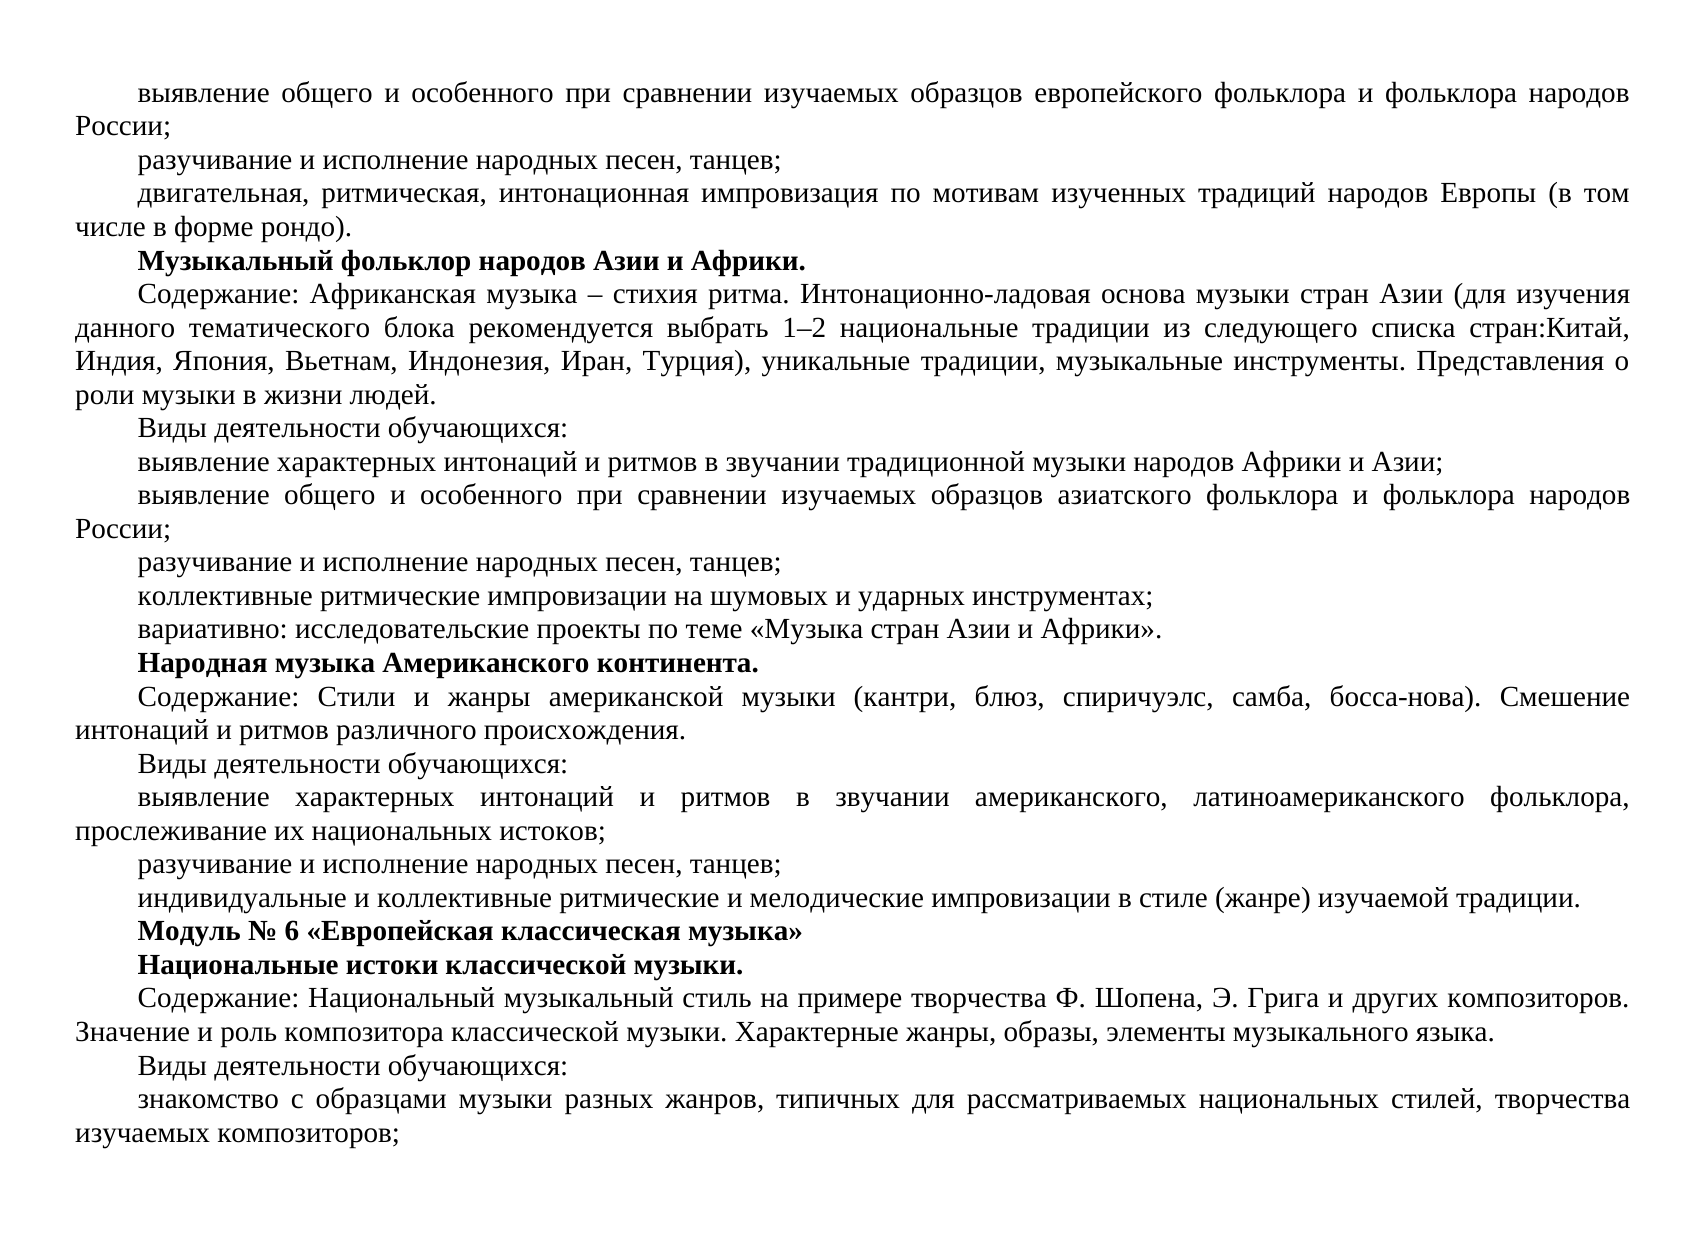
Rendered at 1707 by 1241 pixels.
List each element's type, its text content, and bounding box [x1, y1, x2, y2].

text двигательная, ритмическая, интонационная импровизация по мотивам изученных традиций народов Европы (в том числе в форме рондо). [75, 176, 1632, 243]
text Народная музыка Американского континента. [75, 645, 1632, 679]
text выявление характерных интонаций и ритмов в звучании традиционной музыки народов Африки и Азии; [75, 444, 1632, 477]
text разучивание и исполнение народных песен, танцев; [75, 846, 1632, 880]
text индивидуальные и коллективные ритмические и мелодические импровизации в стиле (жанре) изучаемой традиции. [75, 880, 1632, 913]
text разучивание и исполнение народных песен, танцев; [75, 544, 1632, 578]
text выявление общего и особенного при сравнении изучаемых образцов европейского фольклора и фольклора народов России; [75, 75, 1632, 142]
text Содержание: Стили и жанры американской музыки (кантри, блюз, спиричуэлс, самба, босса-нова). Смешение интонаций и ритмов различного происхождения. [75, 679, 1632, 746]
text Содержание: Африканская музыка – стихия ритма. Интонационно-ладовая основа музыки стран Азии (для изучения данного тематического блока рекомендуется выбрать 1–2 национальные традиции из следующего списка стран:Китай, Индия, Япония, Вьетнам, Индонезия, Иран, Турция), уникальные традиции, музыкальные инструменты. Представления о роли музыки в жизни людей. [75, 276, 1632, 410]
text Музыкальный фольклор народов Азии и Африки. [75, 243, 1632, 276]
text Виды деятельности обучающихся: [75, 746, 1632, 779]
text Национальные истоки классической музыки. [75, 947, 1632, 981]
text Виды деятельности обучающихся: [75, 1048, 1632, 1081]
text коллективные ритмические импровизации на шумовых и ударных инструментах; [75, 578, 1632, 612]
text вариативно: исследовательские проекты по теме «Музыка стран Азии и Африки». [75, 612, 1632, 645]
text знакомство с образцами музыки разных жанров, типичных для рассматриваемых национальных стилей, творчества изучаемых композиторов; [75, 1081, 1632, 1148]
text Модуль № 6 «Европейская классическая музыка» [75, 913, 1632, 947]
text Виды деятельности обучающихся: [75, 410, 1632, 444]
text разучивание и исполнение народных песен, танцев; [75, 142, 1632, 176]
text выявление общего и особенного при сравнении изучаемых образцов азиатского фольклора и фольклора народов России; [75, 477, 1632, 544]
text выявление характерных интонаций и ритмов в звучании американского, латиноамериканского фольклора, прослеживание их национальных истоков; [75, 779, 1632, 846]
text Содержание: Национальный музыкальный стиль на примере творчества Ф. Шопена, Э. Грига и других композиторов. Значение и роль композитора классической музыки. Характерные жанры, образы, элементы музыкального языка. [75, 981, 1632, 1048]
